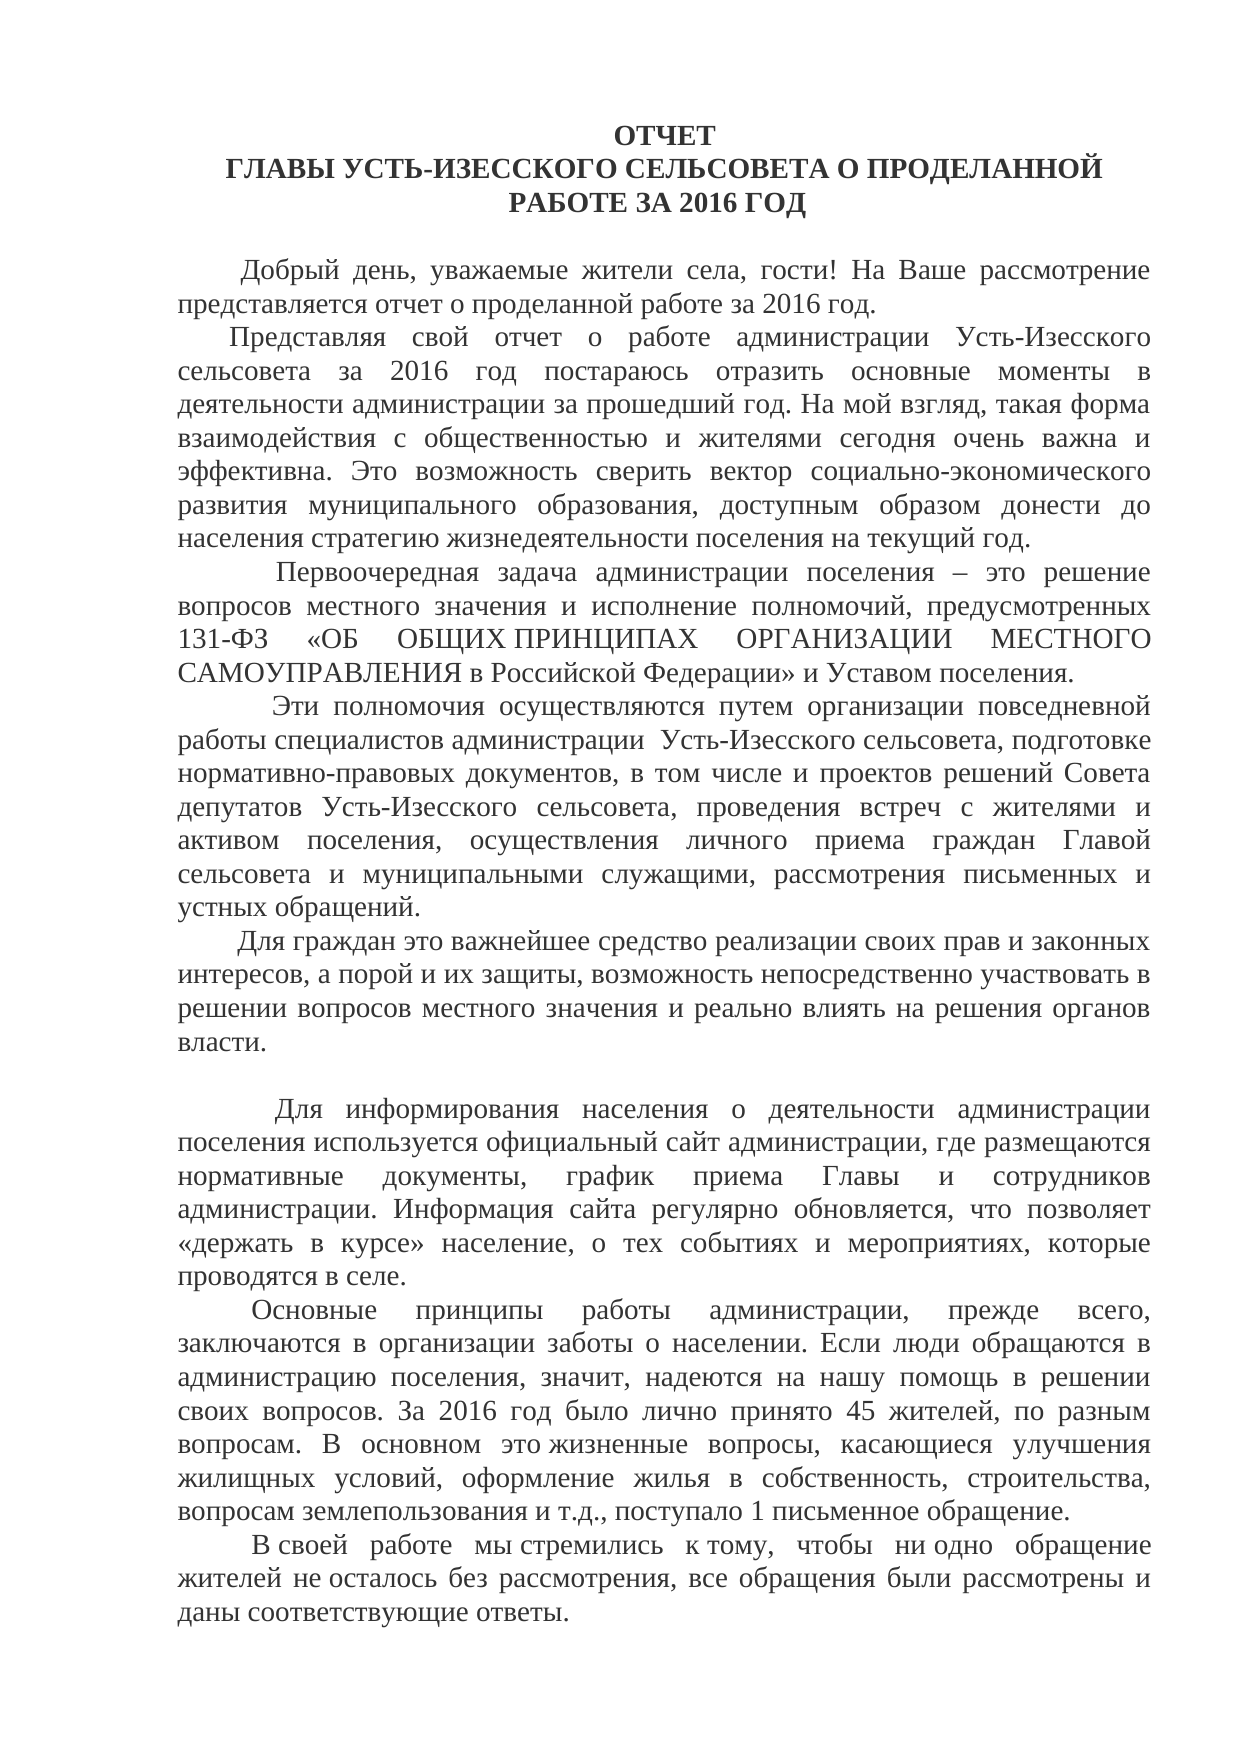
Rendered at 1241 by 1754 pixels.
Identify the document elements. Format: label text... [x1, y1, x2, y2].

text Для граждан это важнейшее средство реализации своих прав и законных интересов, а порой и их защиты, возможность непосредственно участвовать в решении вопросов местного значения и реально влиять на решения органов власти. [177, 923, 1152, 1057]
text Основные принципы работы администрации, прежде всего, заключаются в организации заботы о населении. Если люди обращаются в администрацию поселения, значит, надеются на нашу помощь в решении своих вопросов. За 2016 год было лично принято 45 жителей, по разным вопросам. В основном это жизненные вопросы, касающиеся улучшения жилищных условий, оформление жилья в собственность, строительства, вопросам землепользования и т.д., поступало 1 письменное обращение. [177, 1292, 1152, 1527]
text ГЛАВЫ УСТЬ-ИЗЕССКОГО СЕЛЬСОВЕТА О ПРОДЕЛАННОЙ РАБОТЕ ЗА 2016 ГОД [177, 152, 1152, 219]
text ОТЧЕТ [177, 118, 1152, 152]
text В своей работе мы стремились к тому, чтобы ни одно обращение жителей не осталось без рассмотрения, все обращения были рассмотрены и даны соответствующие ответы. [177, 1527, 1152, 1627]
text Эти полномочия осуществляются путем организации повседневной работы специалистов администрации Усть-Изесского сельсовета, подготовке нормативно-правовых документов, в том числе и проектов решений Совета депутатов Усть-Изесского сельсовета, проведения встреч с жителями и активом поселения, осуществления личного приема граждан Главой сельсовета и муниципальными служащими, рассмотрения письменных и устных обращений. [177, 688, 1152, 923]
text Первоочередная задача администрации поселения – это решение вопросов местного значения и исполнение полномочий, предусмотренных 131-ФЗ «ОБ ОБЩИХ ПРИНЦИПАХ ОРГАНИЗАЦИИ МЕСТНОГО САМОУПРАВЛЕНИЯ в Российской Федерации» и Уставом поселения. [177, 554, 1152, 688]
text Для информирования населения о деятельности администрации поселения используется официальный сайт администрации, где размещаются нормативные документы, график приема Главы и сотрудников администрации. Информация сайта регулярно обновляется, что позволяет «держать в курсе» население, о тех событиях и мероприятиях, которые проводятся в селе. [177, 1091, 1152, 1292]
text Добрый день, уважаемые жители села, гости! На Ваше рассмотрение представляется отчет о проделанной работе за 2016 год. [177, 252, 1152, 319]
text Представляя свой отчет о работе администрации Усть-Изесского сельсовета за 2016 год постараюсь отразить основные моменты в деятельности администрации за прошедший год. На мой взгляд, такая форма взаимодействия с общественностью и жителями сегодня очень важна и эффективна. Это возможность сверить вектор социально-экономического развития муниципального образования, доступным образом донести до населения стратегию жизнедеятельности поселения на текущий год. [177, 319, 1152, 554]
